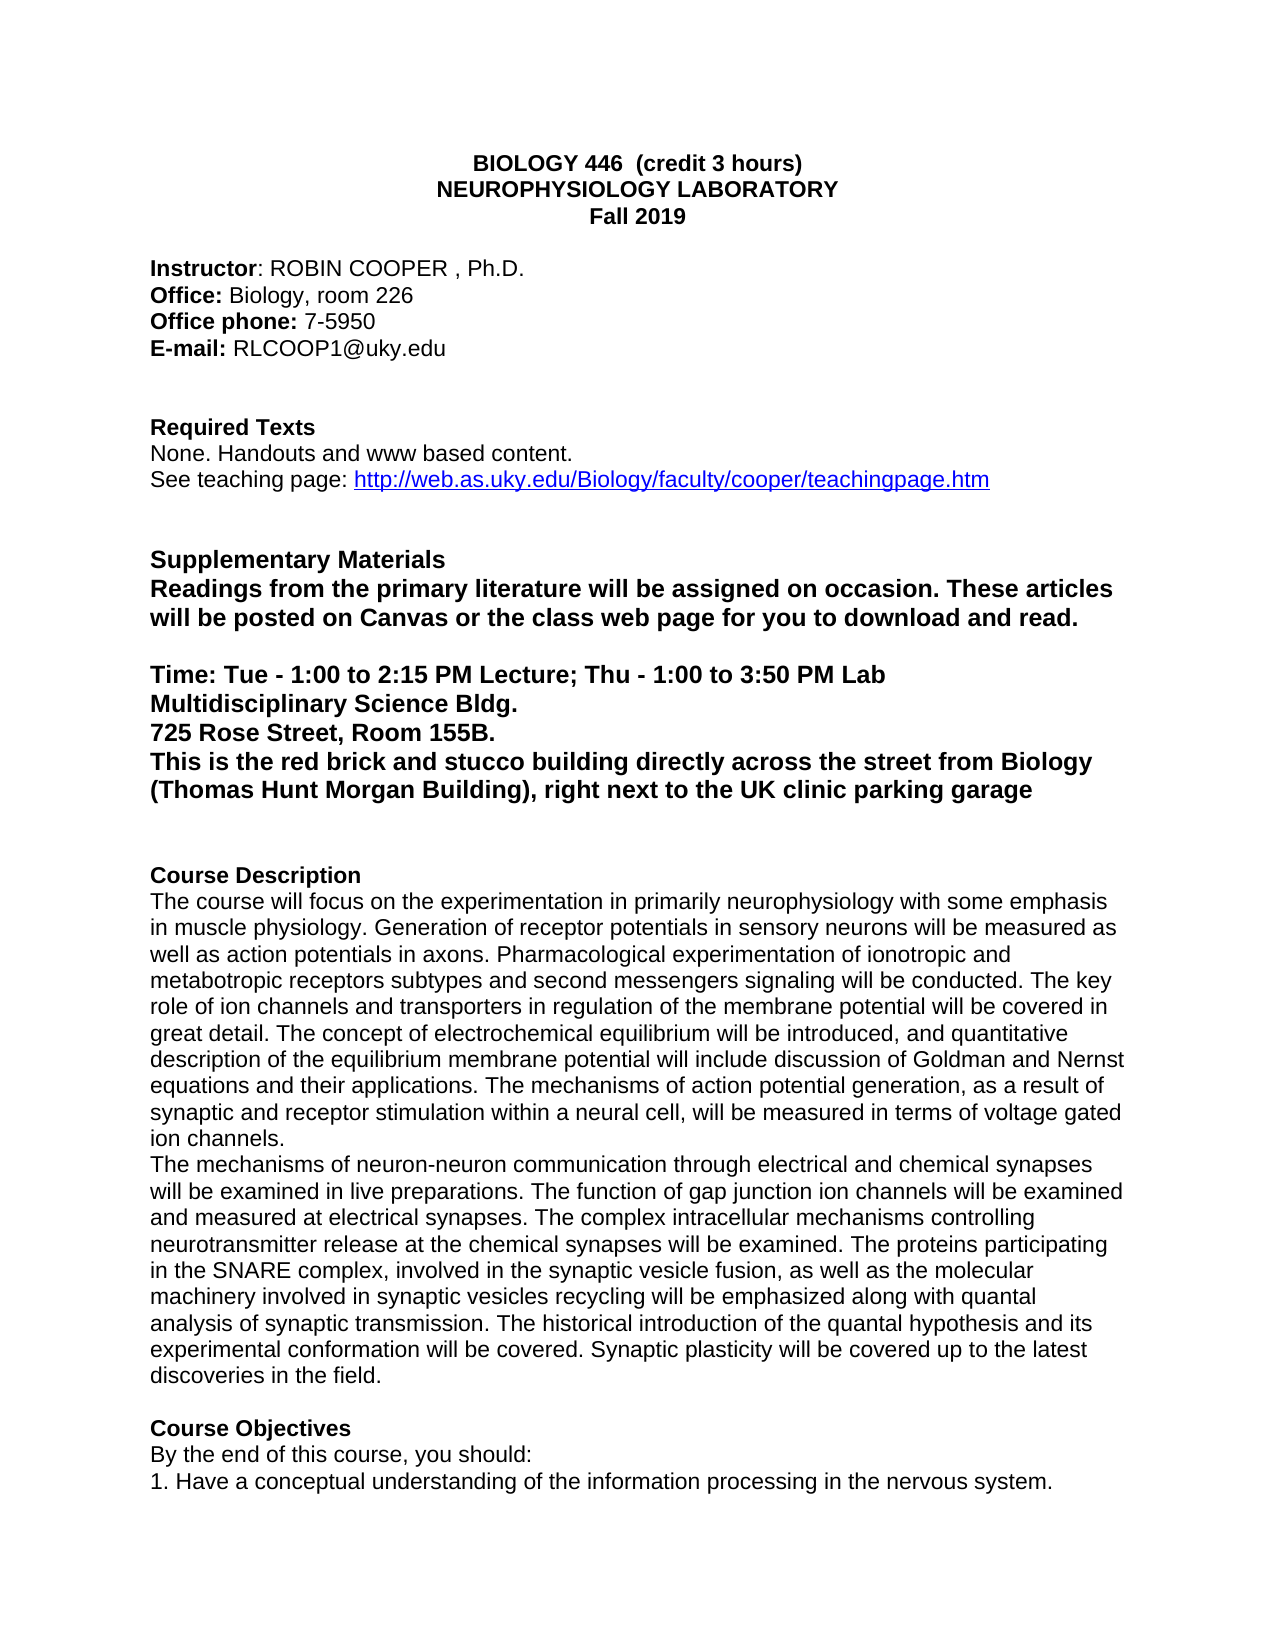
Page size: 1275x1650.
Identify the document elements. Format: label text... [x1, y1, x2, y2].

text See teaching page: http://web.as.uky.edu/Biology/faculty/cooper/teachingpage.htm [150, 466, 1125, 493]
text Office phone: 7-5950 [150, 308, 1125, 334]
text Required Texts [150, 413, 1125, 440]
text Multidisciplinary Science Bldg. [150, 689, 1125, 718]
text Instructor: ROBIN COOPER , Ph.D. [150, 255, 1125, 282]
text 725 Rose Street, Room 155B. [150, 718, 1125, 747]
text By the end of this course, you should: [150, 1441, 1125, 1468]
text Time: Tue - 1:00 to 2:15 PM Lecture; Thu - 1:00 to 3:50 PM Lab [150, 660, 1125, 689]
text The course will focus on the experimentation in primarily neurophysiology with some emphasis in muscle physiology. Generation of receptor potentials in sensory neurons will be measured as well as action potentials in axons. Pharmacological experimentation of ionotropic and metabotropic receptors subtypes and second messengers signaling will be conducted. The key role of ion channels and transporters in regulation of the membrane potential will be covered in great detail. The concept of electrochemical equilibrium will be introduced, and quantitative description of the equilibrium membrane potential will include discussion of Goldman and Nernst equations and their applications. The mechanisms of action potential generation, as a result of synaptic and receptor stimulation within a neural cell, will be measured in terms of voltage gated ion channels. [150, 888, 1125, 1151]
text This is the red brick and stucco building directly across the street from Biology (Thomas Hunt Morgan Building), right next to the UK clinic parking garage [150, 747, 1125, 804]
text Course Objectives [150, 1415, 1125, 1441]
text BIOLOGY 446 (credit 3 hours) [150, 150, 1125, 176]
text 1. Have a conceptual understanding of the information processing in the nervous system. [150, 1468, 1125, 1494]
text Readings from the primary literature will be assigned on occasion. These articles will be posted on Canvas or the class web page for you to download and read. [150, 574, 1125, 632]
text Course Description [150, 862, 1125, 888]
text Supplementary Materials [150, 545, 1125, 574]
text The mechanisms of neuron-neuron communication through electrical and chemical synapses will be examined in live preparations. The function of gap junction ion channels will be examined and measured at electrical synapses. The complex intracellular mechanisms controlling neurotransmitter release at the chemical synapses will be examined. The proteins participating in the SNARE complex, involved in the synaptic vesicle fusion, as well as the molecular machinery involved in synaptic vesicles recycling will be emphasized along with quantal analysis of synaptic transmission. The historical introduction of the quantal hypothesis and its experimental conformation will be covered. Synaptic plasticity will be covered up to the latest discoveries in the field. [150, 1151, 1125, 1389]
text Office: Biology, room 226 [150, 282, 1125, 308]
text Fall 2019 [150, 203, 1125, 229]
text NEUROPHYSIOLOGY LABORATORY [150, 176, 1125, 203]
text E-mail: RLCOOP1@uky.edu [150, 334, 1125, 361]
text None. Handouts and www based content. [150, 440, 1125, 466]
